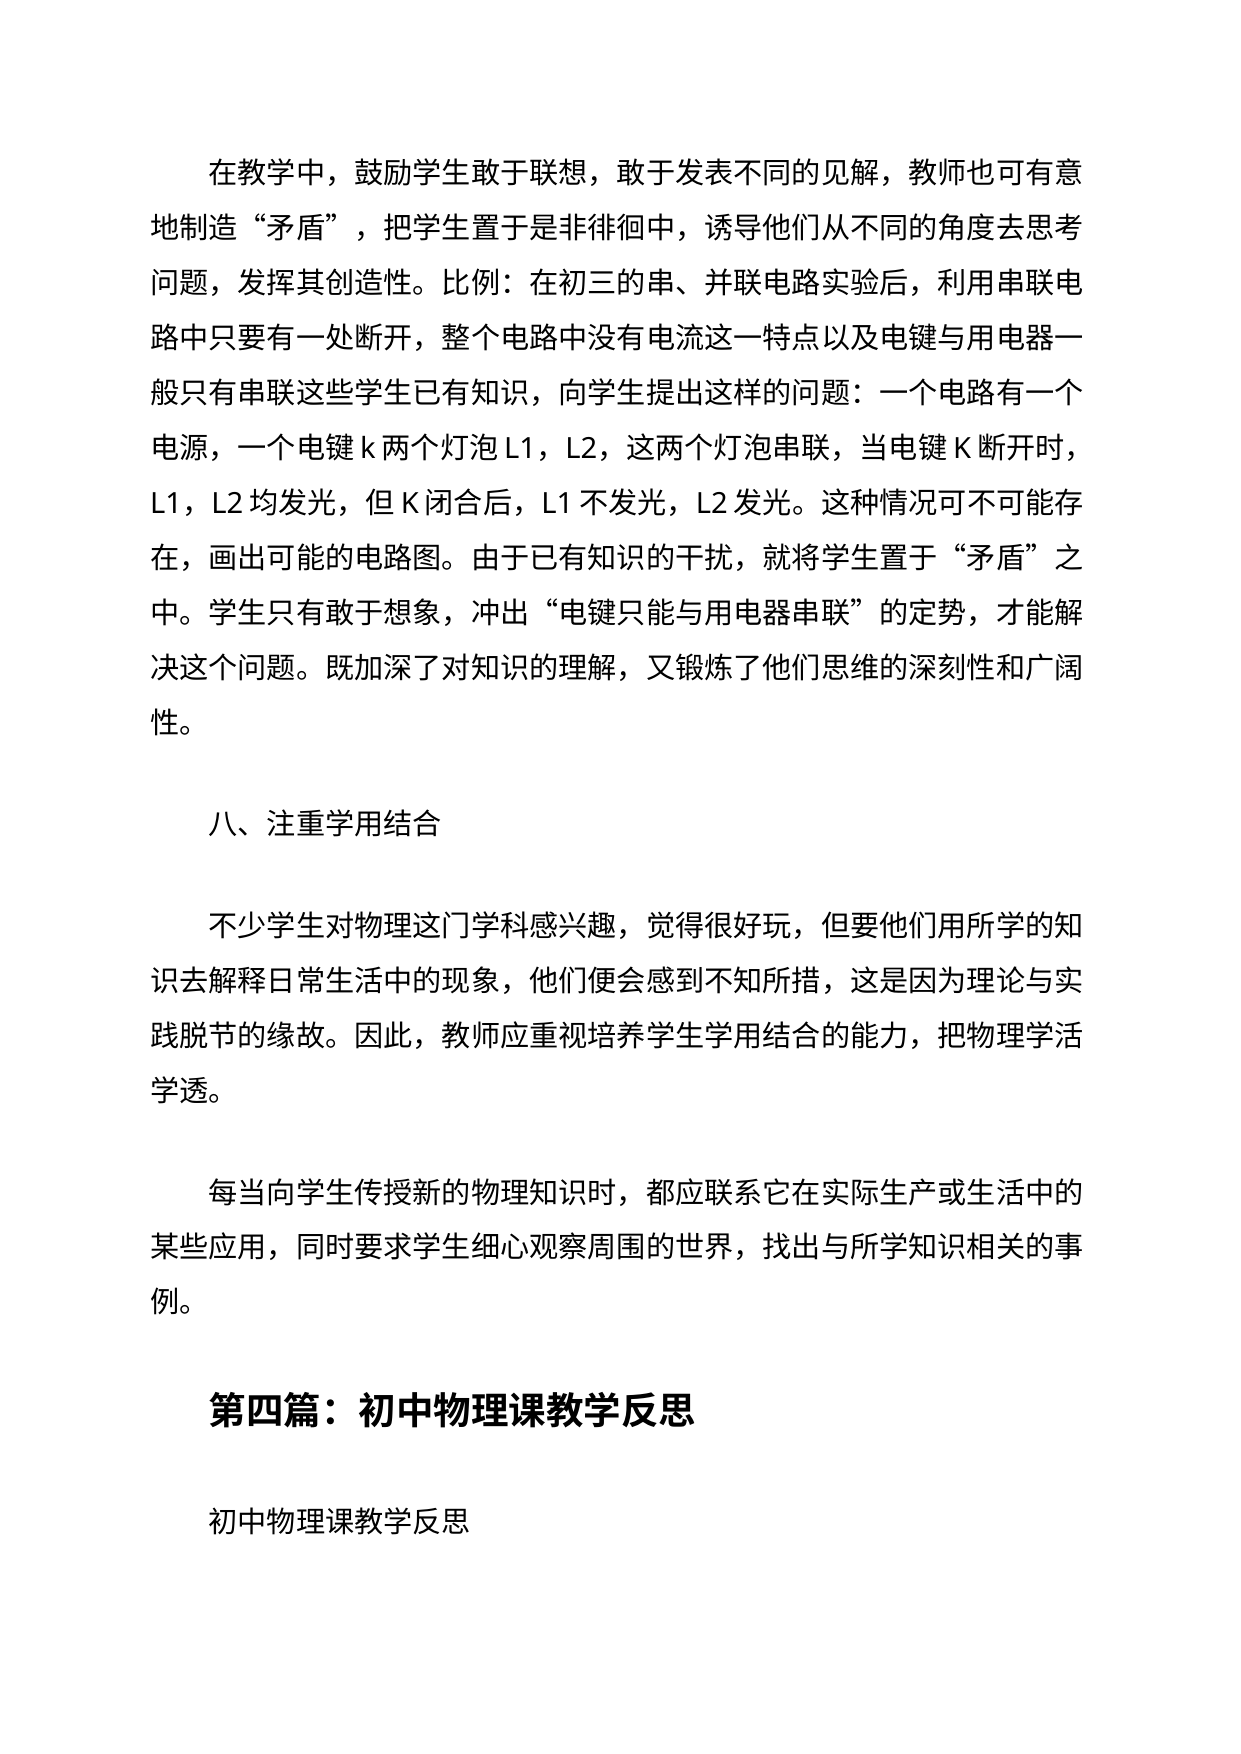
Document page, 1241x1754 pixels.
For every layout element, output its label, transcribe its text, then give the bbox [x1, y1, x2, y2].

text 每当向学生传授新的物理知识时，都应联系它在实际生产或生活中的某些应用，同时要求学生细心观察周围的世界，找出与所学知识相关的事例。 [150, 1169, 1090, 1321]
text 在教学中，鼓励学生敢于联想，敢于发表不同的见解，教师也可有意地制造“矛盾”，把学生置于是非徘徊中，诱导他们从不同的角度去思考问题，发挥其创造性。比例：在初三的串、并联电路实验后，利用串联电路中只要有一处断开，整个电路中没有电流这一特点以及电键与用电器一般只有串联这些学生已有知识，向学生提出这样的问题：一个电路有一个电源，一个电键k两个灯泡L1，L2，这两个灯泡串联，当电键K断开时，L1，L2均发光，但K闭合后，L1不发光，L2发光。这种情况可不可能存在，画出可能的电路图。由于已有知识的干扰，就将学生置于“矛盾”之中。学生只有敢于想象，冲出“电键只能与用电器串联”的定势，才能解决这个问题。既加深了对知识的理解，又锻炼了他们思维的深刻性和广阔性。 [150, 150, 1090, 741]
text 初中物理课教学反思 [150, 1498, 1090, 1540]
text 八、注重学用结合 [150, 801, 1090, 843]
text 第四篇：初中物理课教学反思 [150, 1381, 1090, 1435]
text 不少学生对物理这门学科感兴趣，觉得很好玩，但要他们用所学的知识去解释日常生活中的现象，他们便会感到不知所措，这是因为理论与实践脱节的缘故。因此，教师应重视培养学生学用结合的能力，把物理学活学透。 [150, 903, 1090, 1110]
